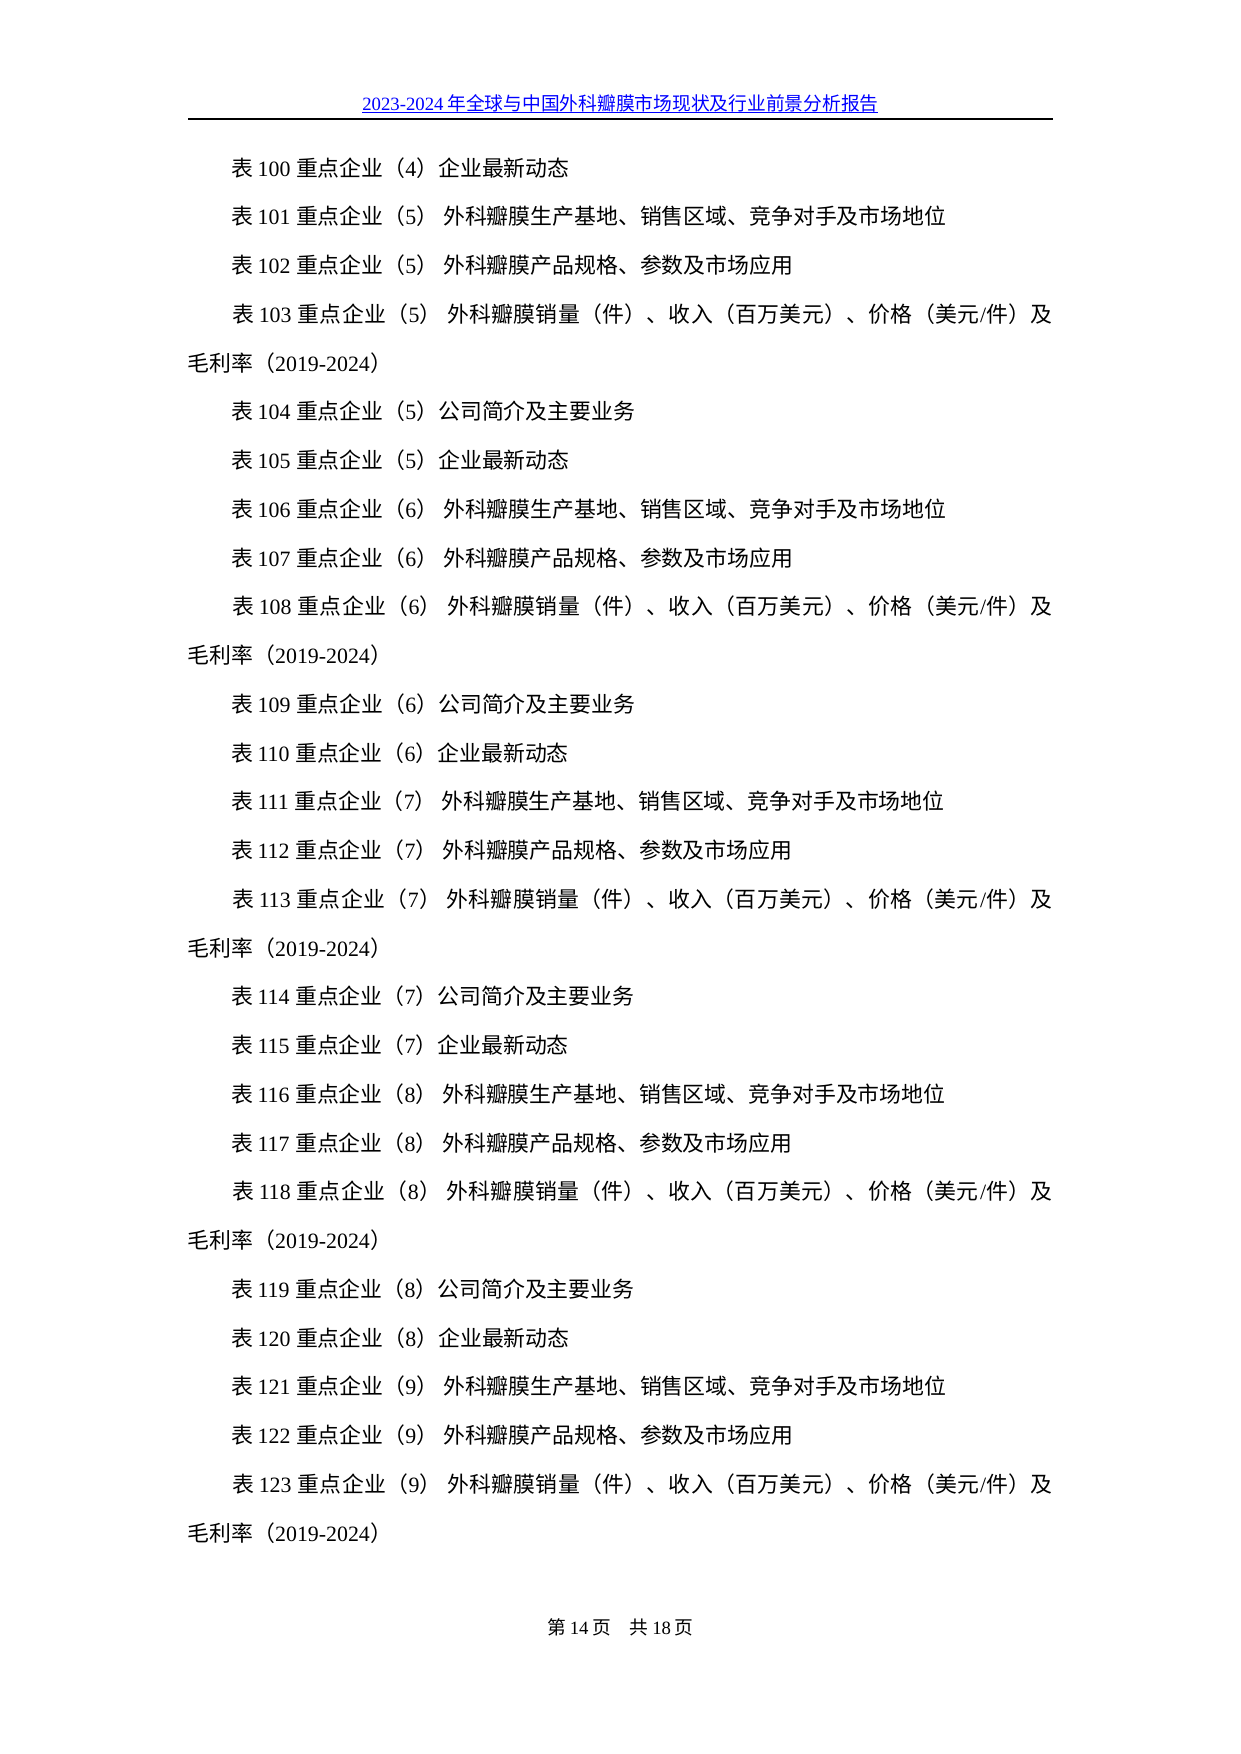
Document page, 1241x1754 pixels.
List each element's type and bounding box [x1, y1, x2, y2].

text [187, 150, 1053, 1548]
